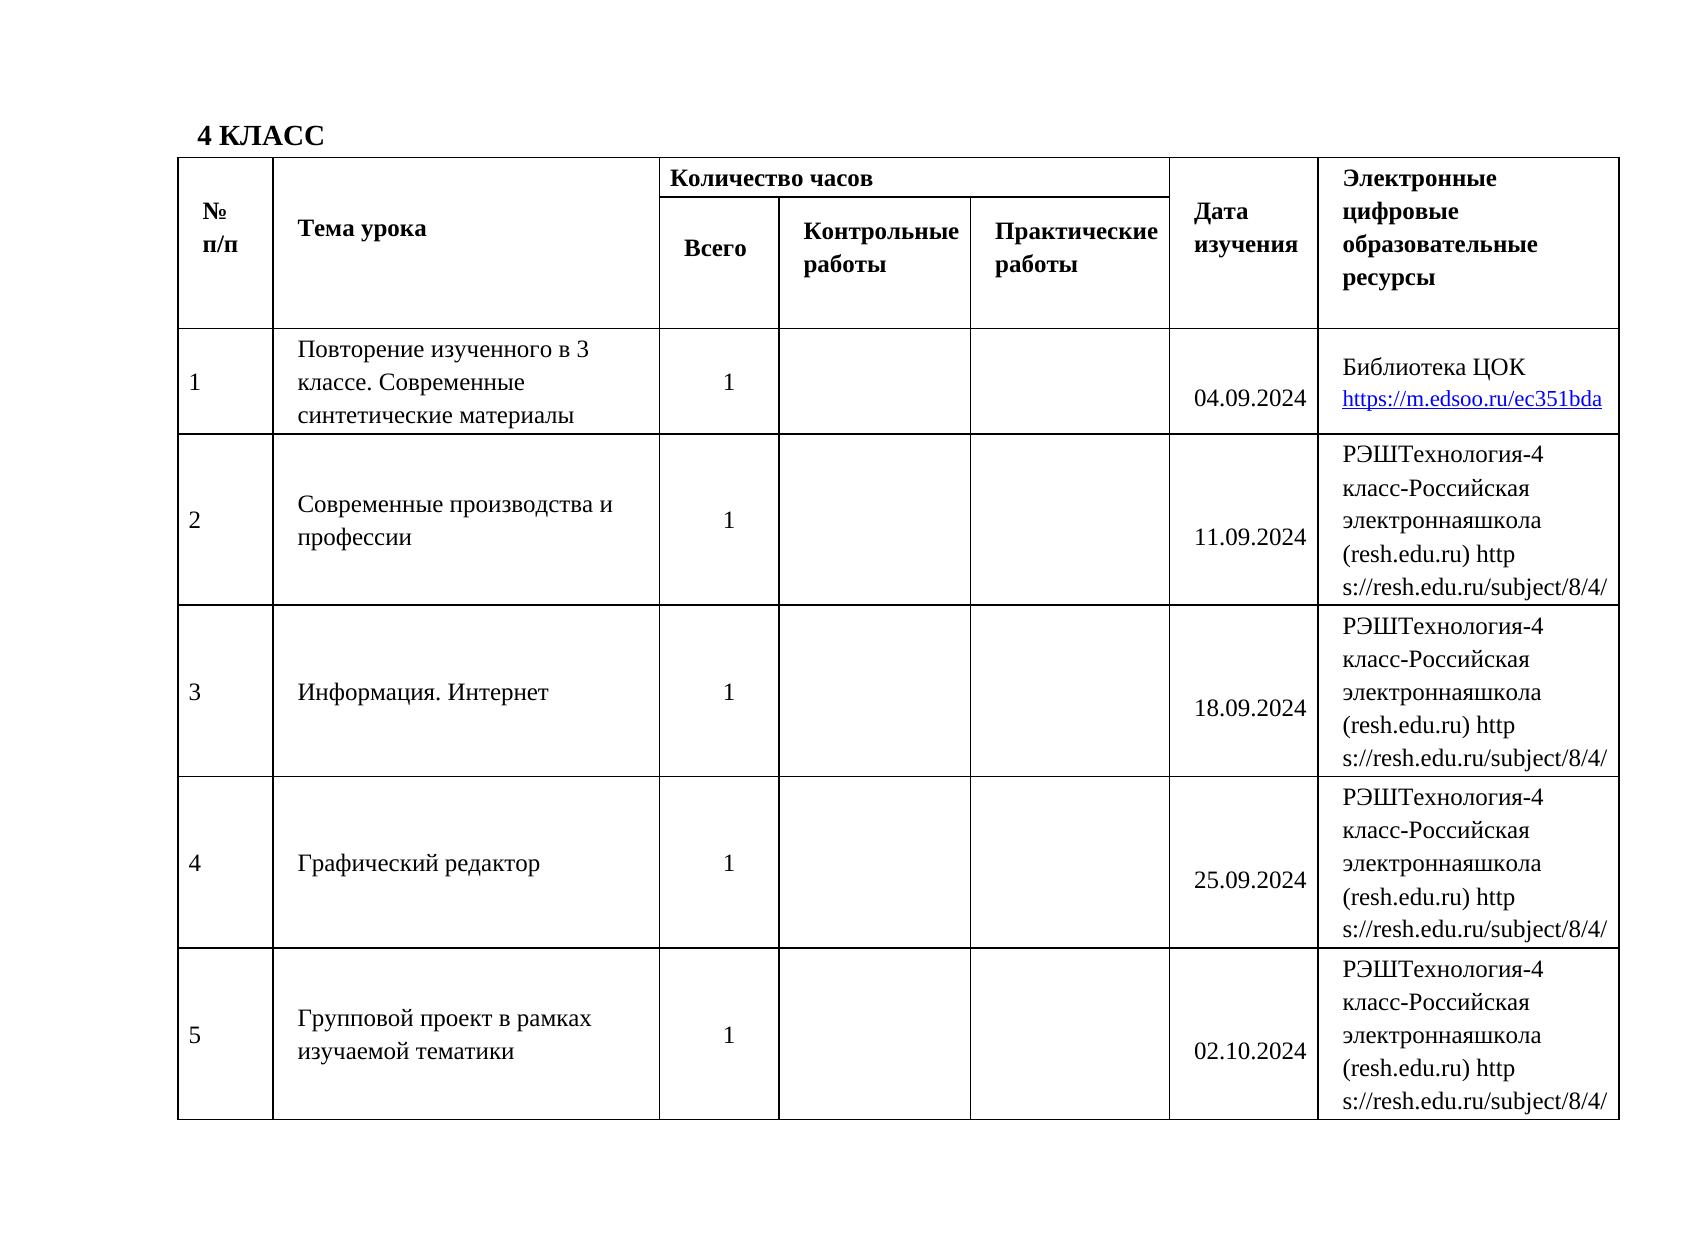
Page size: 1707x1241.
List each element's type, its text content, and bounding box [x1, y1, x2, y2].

table_cell РЭШТехнология-4 класс-Российская электроннаяшкола (resh.edu.ru) http s://resh.edu.ru/subject/8/4/ [1319, 777, 1618, 947]
table_cell 04.09.2024 [1170, 329, 1317, 433]
table_cell 1 [660, 777, 778, 947]
table_cell 3 [179, 606, 272, 776]
table_cell Всего [660, 198, 778, 327]
table_header Электронные цифровые образовательные ресурсы [1319, 158, 1618, 327]
table_header № п/п [179, 158, 272, 327]
table_cell 1 [660, 606, 778, 776]
table_cell 2 [179, 435, 272, 604]
table_cell Практические работы [971, 198, 1169, 327]
table_cell [971, 777, 1169, 947]
table_header Тема урока [274, 158, 659, 327]
table_cell [971, 435, 1169, 604]
table_cell Библиотека ЦОК https://m.edsoo.ru/ec351bda [1319, 329, 1618, 433]
table_cell 11.09.2024 [1170, 435, 1317, 604]
table_cell 25.09.2024 [1170, 777, 1317, 947]
table_cell 18.09.2024 [1170, 606, 1317, 776]
table_cell [780, 606, 970, 776]
table_cell Контрольные работы [780, 198, 970, 327]
table_cell 1 [660, 329, 778, 433]
table_cell 1 [179, 329, 272, 433]
table_cell 1 [660, 435, 778, 604]
table_header Дата изучения [1170, 158, 1317, 327]
table_cell [971, 606, 1169, 776]
table_cell 4 [179, 777, 272, 947]
table_cell РЭШТехнология-4 класс-Российская электроннаяшкола (resh.edu.ru) http s://resh.edu.ru/subject/8/4/ [1319, 435, 1618, 604]
table_cell Информация. Интернет [274, 606, 659, 776]
table_cell [780, 435, 970, 604]
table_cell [1319, 949, 1618, 1119]
table_cell [971, 949, 1169, 1119]
table_cell 02.10.2024 [1170, 949, 1317, 1119]
table_cell РЭШТехнология-4 класс-Российская электроннаяшкола (resh.edu.ru) http s://resh.edu.ru/subject/8/4/ [1319, 606, 1618, 776]
table_cell [780, 949, 970, 1119]
table_cell Повторение изученного в 3 классе. Современные синтетические материалы [274, 329, 659, 433]
text 4 КЛАСС [190, 118, 1618, 152]
table_cell Графический редактор [274, 777, 659, 947]
table_cell [971, 329, 1169, 433]
table_cell Современные производства и профессии [274, 435, 659, 604]
table_cell Групповой проект в рамках изучаемой тематики [274, 949, 659, 1119]
table_cell [780, 329, 970, 433]
table_header Количество часов [660, 158, 1169, 196]
table_cell [780, 777, 970, 947]
table_cell 5 [179, 949, 272, 1119]
table_cell 1 [660, 949, 778, 1119]
